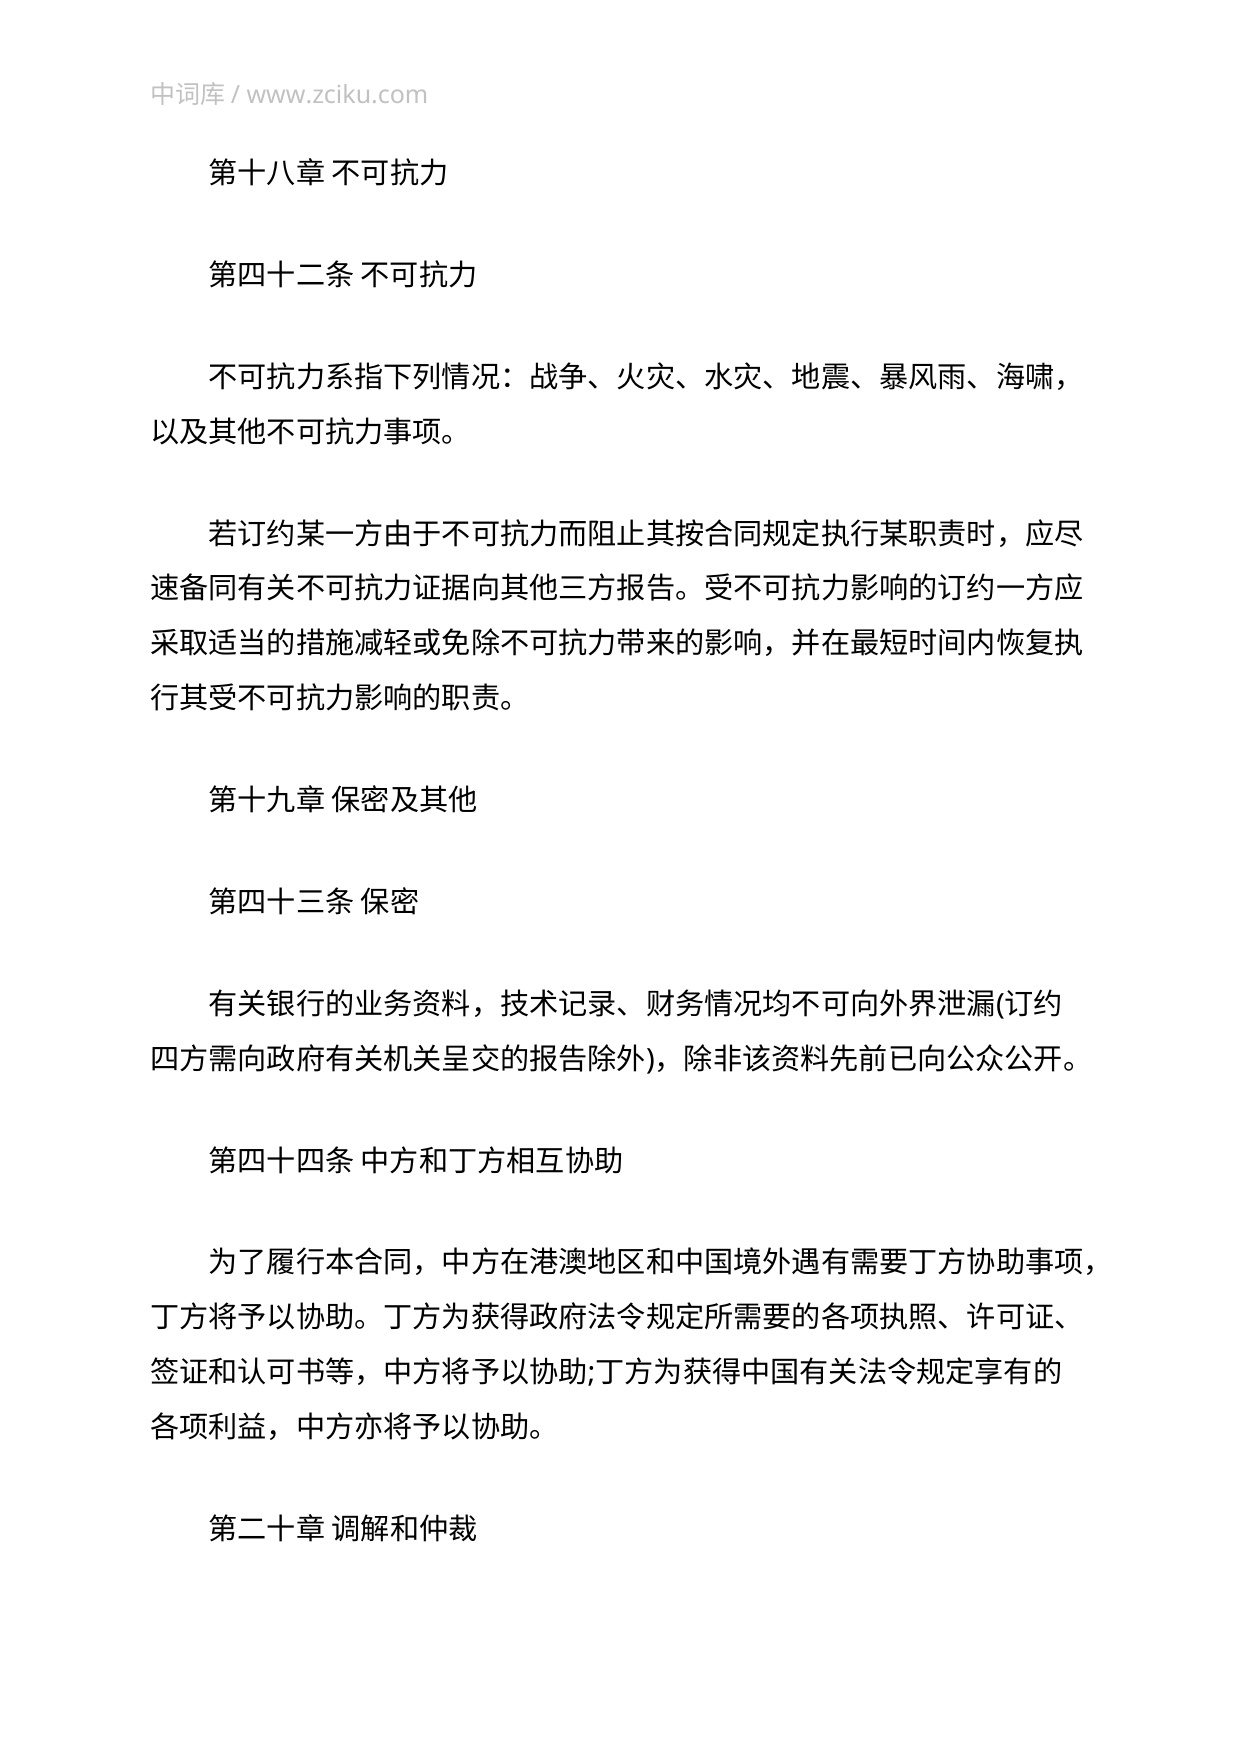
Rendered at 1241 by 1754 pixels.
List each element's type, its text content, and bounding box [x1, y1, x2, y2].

text 第四十四条 中方和丁方相互协助 [150, 1137, 1090, 1179]
text 第二十章 调解和仲裁 [150, 1506, 1090, 1548]
text 第十八章 不可抗力 [150, 150, 1090, 192]
text 第十九章 保密及其他 [150, 777, 1090, 819]
text 不可抗力系指下列情况：战争、火灾、水灾、地震、暴风雨、海啸，以及其他不可抗力事项。 [150, 353, 1090, 451]
text 有关银行的业务资料，技术记录、财务情况均不可向外界泄漏(订约四方需向政府有关机关呈交的报告除外)，除非该资料先前已向公众公开。 [150, 980, 1090, 1078]
text 第四十二条 不可抗力 [150, 252, 1090, 294]
text 若订约某一方由于不可抗力而阻止其按合同规定执行某职责时，应尽速备同有关不可抗力证据向其他三方报告。受不可抗力影响的订约一方应采取适当的措施减轻或免除不可抗力带来的影响，并在最短时间内恢复执行其受不可抗力影响的职责。 [150, 510, 1090, 717]
text 第四十三条 保密 [150, 878, 1090, 921]
text 为了履行本合同，中方在港澳地区和中国境外遇有需要丁方协助事项，丁方将予以协助。丁方为获得政府法令规定所需要的各项执照、许可证、签证和认可书等，中方将予以协助;丁方为获得中国有关法令规定享有的各项利益，中方亦将予以协助。 [150, 1239, 1090, 1446]
